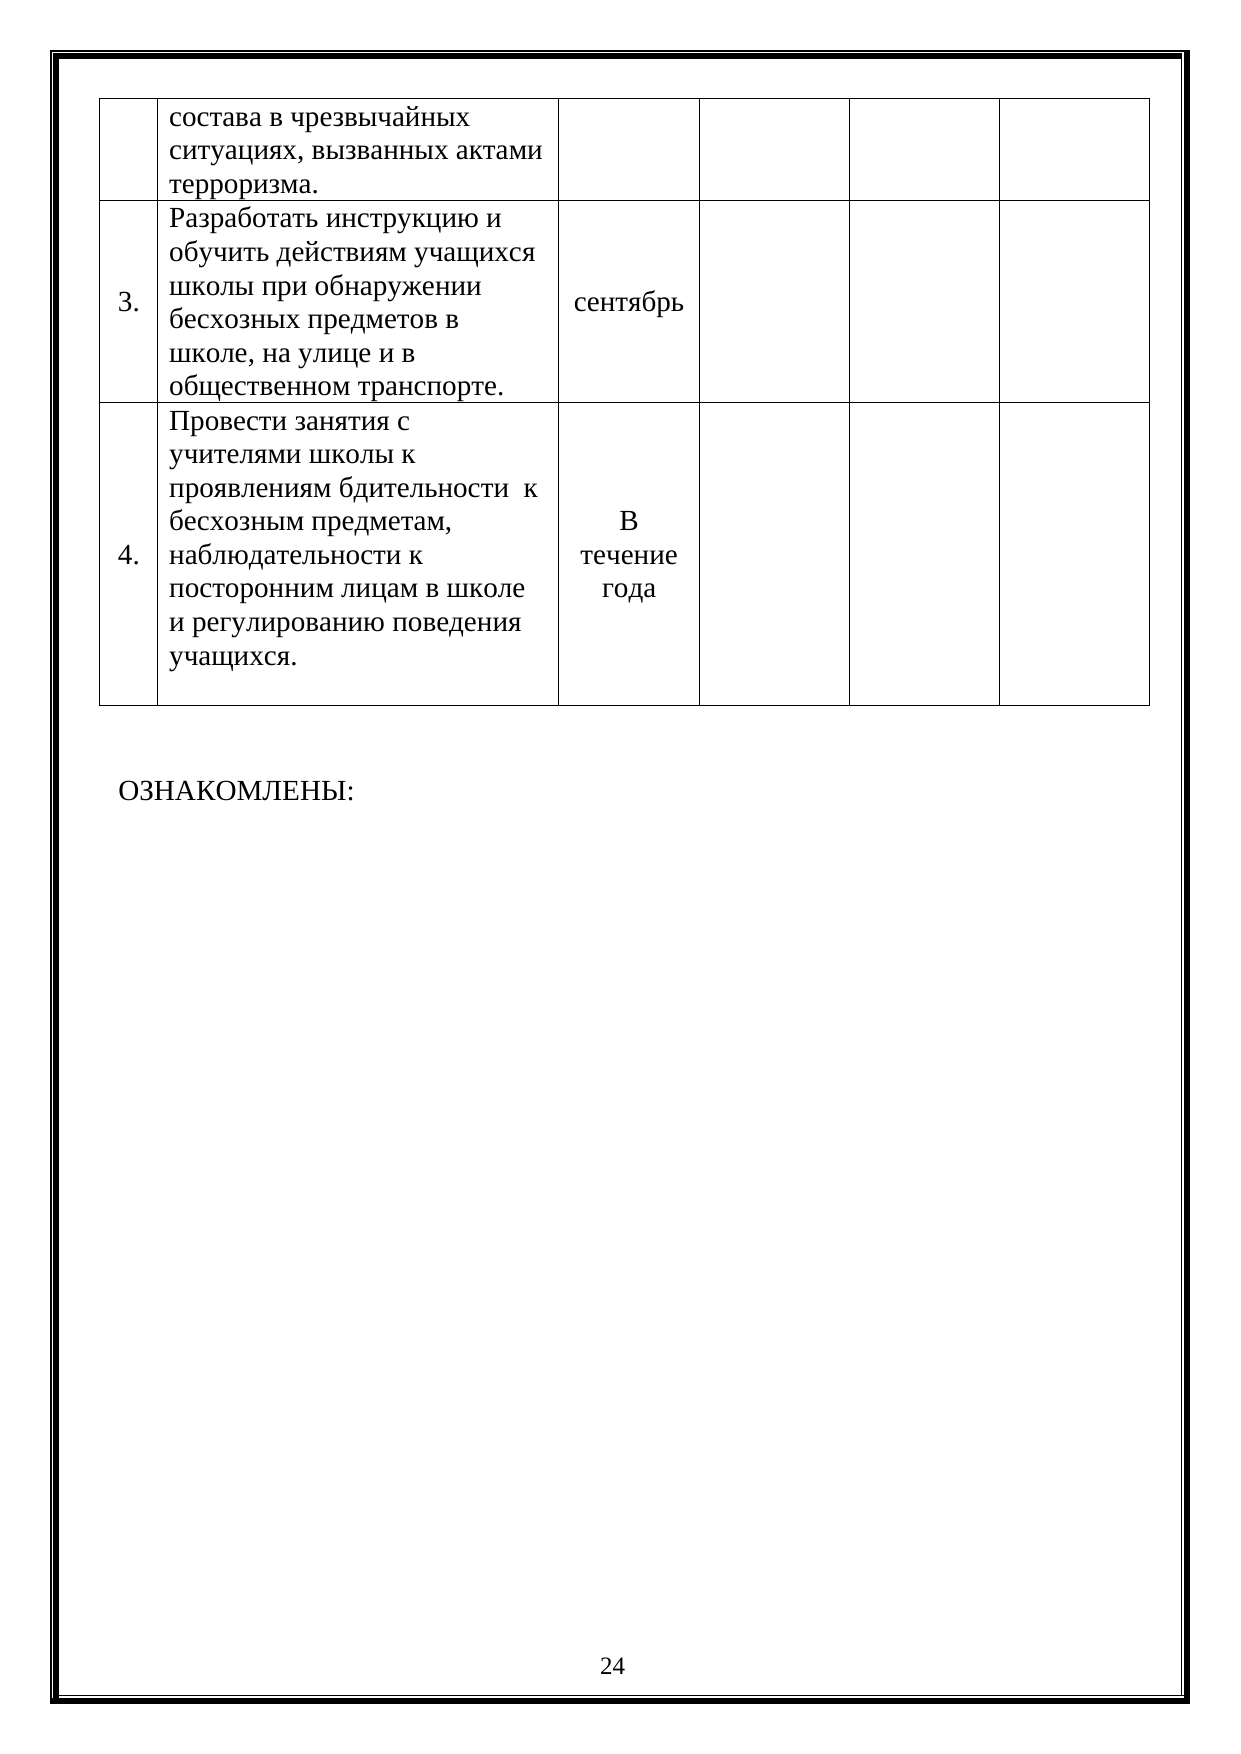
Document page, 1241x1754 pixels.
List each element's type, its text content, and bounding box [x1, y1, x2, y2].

table_cell В течение года [559, 403, 699, 705]
table_cell [1000, 201, 1149, 402]
table_cell Провести занятия с учителями школы к проявлениям бдительности к бесхозным предметам, наблюдательности к посторонним лицам в школе и регулированию поведения учащихся. [158, 403, 558, 705]
table_cell [700, 201, 849, 402]
table_cell 3. [100, 201, 157, 402]
table_cell [1000, 403, 1149, 705]
table_cell [850, 99, 999, 199]
text ОЗНАКОМЛЕНЫ: [118, 773, 1106, 806]
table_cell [158, 99, 558, 199]
table_cell 4. [100, 403, 157, 705]
table_cell [1000, 99, 1149, 199]
table_cell [850, 201, 999, 402]
table_cell [700, 403, 849, 705]
table_cell [850, 403, 999, 705]
table_cell 2. [100, 99, 157, 199]
table_cell [700, 99, 849, 199]
table_cell сентябрь [559, 201, 699, 402]
table_cell [559, 99, 699, 199]
table_cell Разработать инструкцию и обучить действиям учащихся школы при обнаружении бесхозных предметов в школе, на улице и в общественном транспорте. [158, 201, 558, 402]
